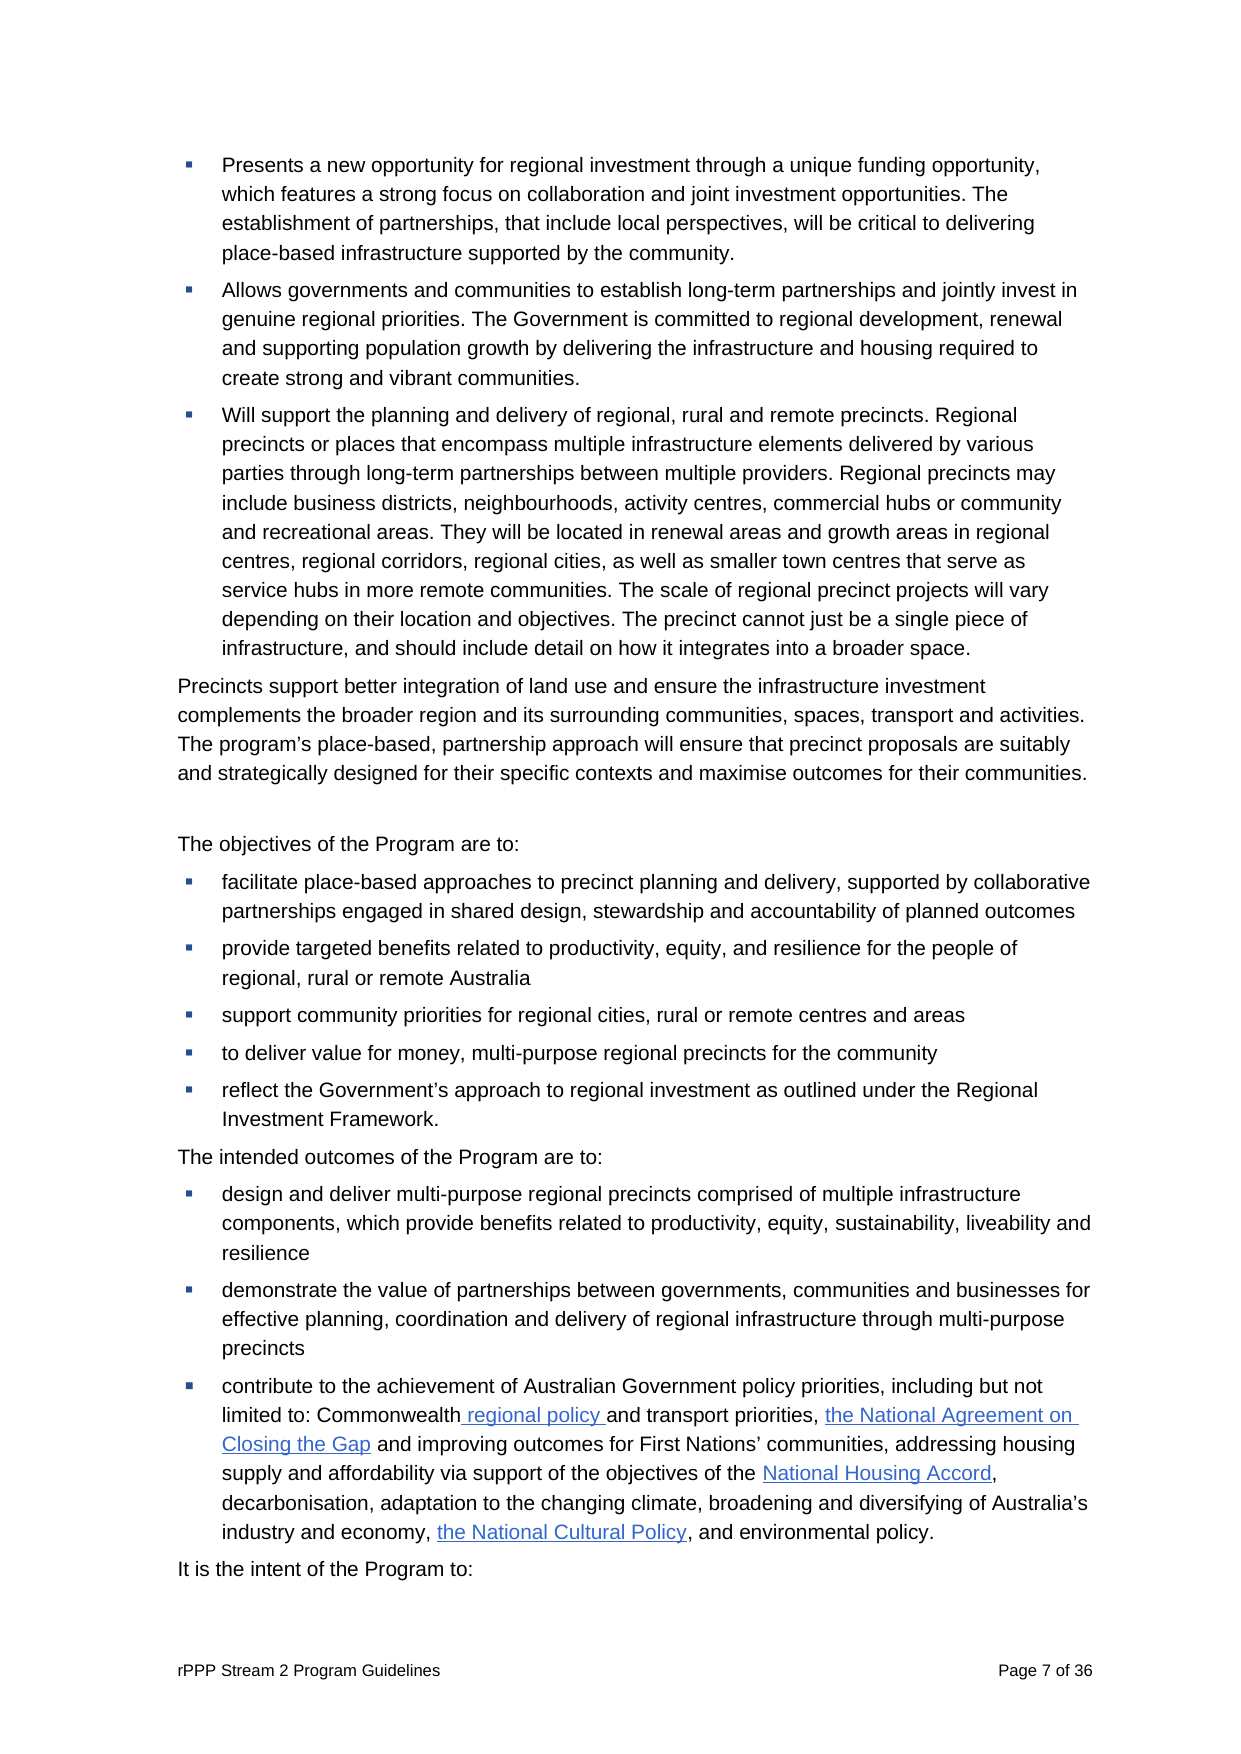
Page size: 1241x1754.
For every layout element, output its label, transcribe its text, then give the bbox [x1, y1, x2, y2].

list The intended outcomes of the Program are to: [177, 1139, 1092, 1168]
list provide targeted benefits related to productivity, equity, and resilience for the people of regional, rural or remote Australia [184, 931, 1092, 989]
list contribute to the achievement of Australian Government policy priorities, including but not limited to: Commonwealth regional policy and transport priorities, the National Agreement on Closing the Gap and improving outcomes for First Nations’ communities, addressing housing supply and affordability via support of the objectives of the National Housing Accord, decarbonisation, adaptation to the changing climate, broadening and diversifying of Australia’s industry and economy, the National Cultural Policy, and environmental policy. [184, 1368, 1092, 1543]
text The objectives of the Program are to: [177, 827, 1092, 856]
list demonstrate the value of partnerships between governments, communities and businesses for effective planning, coordination and delivery of regional infrastructure through multi-purpose precincts [184, 1273, 1092, 1360]
list Allows governments and communities to establish long-term partnerships and jointly invest in genuine regional priorities. The Government is committed to regional development, renewal and supporting population growth by delivering the infrastructure and housing required to create strong and vibrant communities. [184, 273, 1092, 389]
list Will support the planning and delivery of regional, rural and remote precincts. Regional precincts or places that encompass multiple infrastructure elements delivered by various parties through long-term partnerships between multiple providers. Regional precincts may include business districts, neighbourhoods, activity centres, commercial hubs or community and recreational areas. They will be located in renewal areas and growth areas in regional centres, regional corridors, regional cities, as well as smaller town centres that serve as service hubs in more remote communities. The scale of regional precinct projects will vary depending on their location and objectives. The precinct cannot just be a single piece of infrastructure, and should include detail on how it integrates into a broader space. [184, 398, 1092, 660]
text Precincts support better integration of land use and ensure the infrastructure investment complements the broader region and its surrounding communities, spaces, transport and activities. The program’s place-based, partnership approach will ensure that precinct proposals are suitably and strategically designed for their specific contexts and maximise outcomes for their communities. [177, 668, 1092, 814]
list support community priorities for regional cities, rural or remote centres and areas [184, 998, 1092, 1027]
list facilitate place-based approaches to precinct planning and delivery, supported by collaborative partnerships engaged in shared design, stewardship and accountability of planned outcomes [184, 864, 1092, 923]
list Presents a new opportunity for regional investment through a unique funding opportunity, which features a strong focus on collaboration and joint investment opportunities. The establishment of partnerships, that include local perspectives, will be critical to delivering place-based infrastructure supported by the community. [184, 148, 1092, 264]
list reflect the Government’s approach to regional investment as outlined under the Regional Investment Framework. [184, 1073, 1092, 1131]
list design and deliver multi-purpose regional precincts comprised of multiple infrastructure components, which provide benefits related to productivity, equity, sustainability, liveability and resilience [184, 1177, 1092, 1264]
list to deliver value for money, multi-purpose regional precincts for the community [184, 1035, 1092, 1064]
text It is the intent of the Program to: [177, 1552, 1092, 1581]
